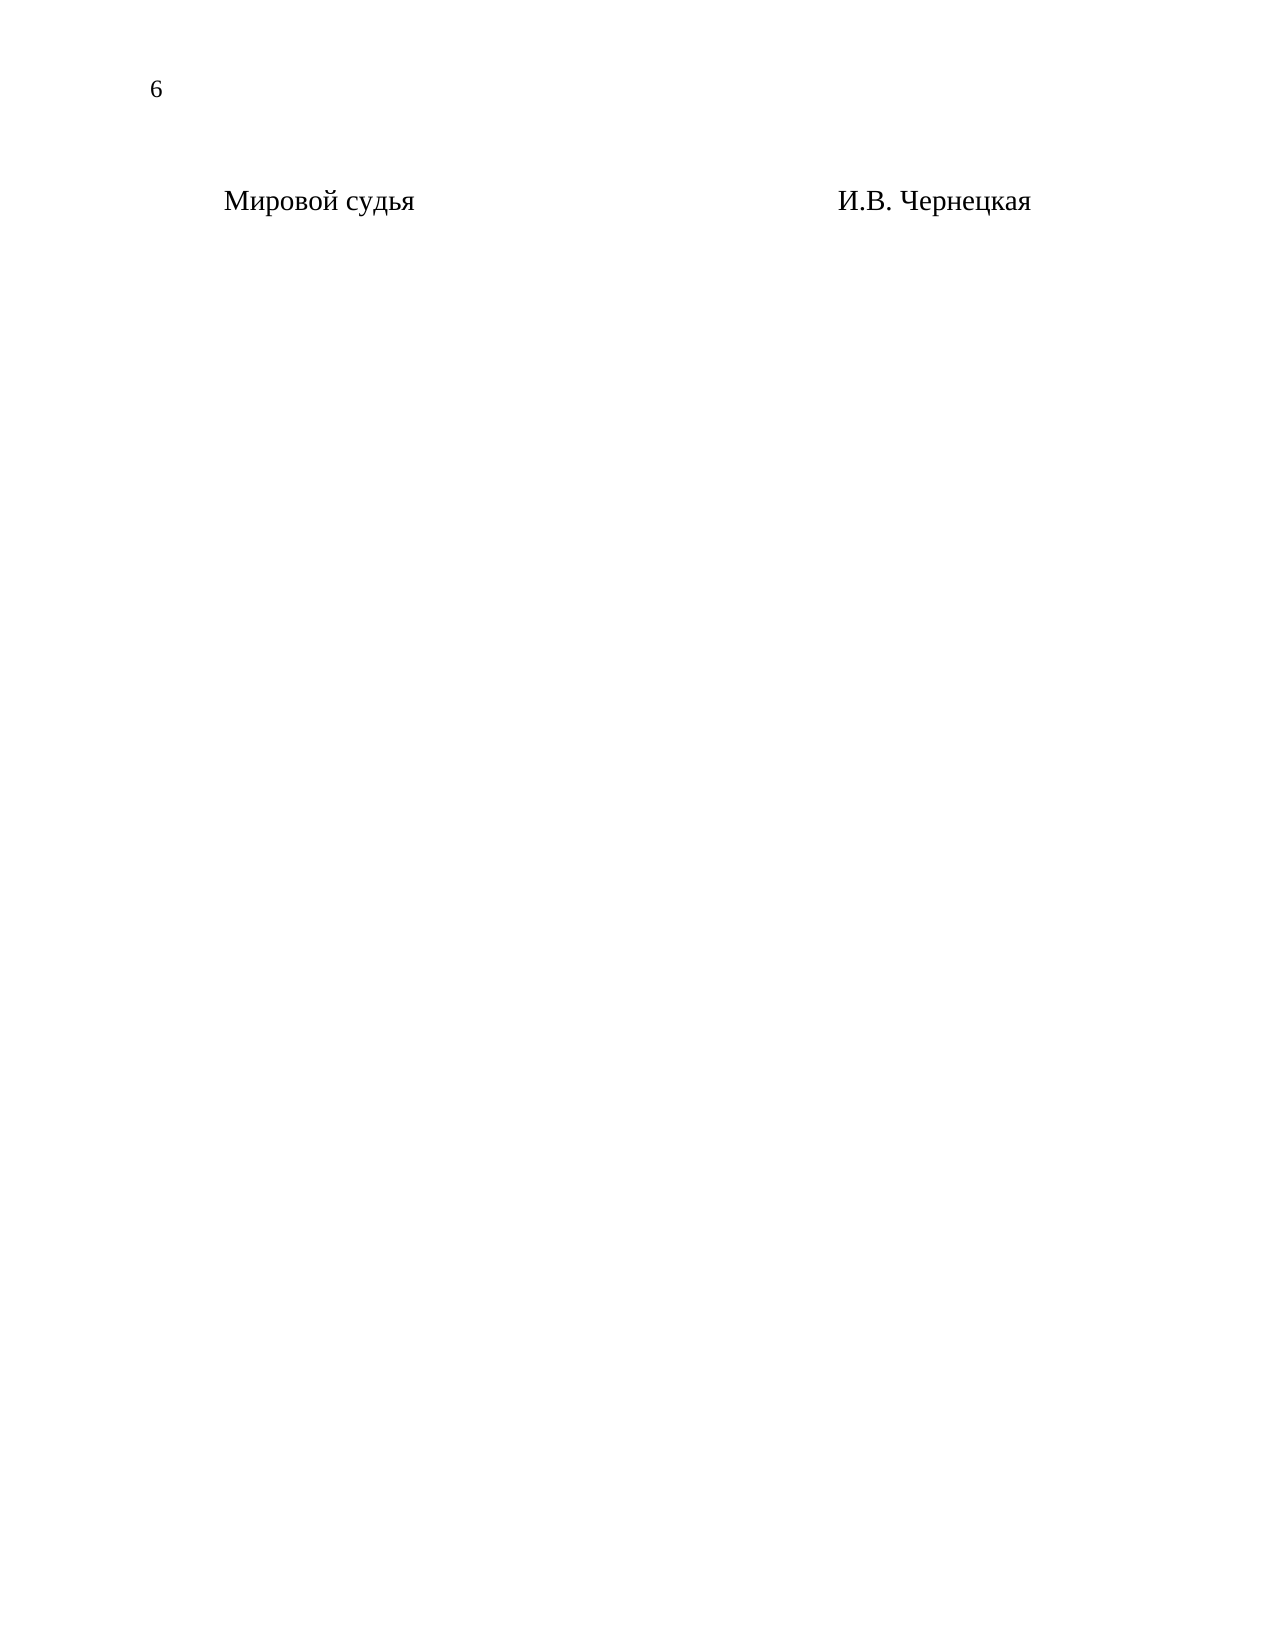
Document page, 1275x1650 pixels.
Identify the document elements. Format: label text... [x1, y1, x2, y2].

text Мировой судья И.В. Чернецкая [150, 183, 1125, 217]
